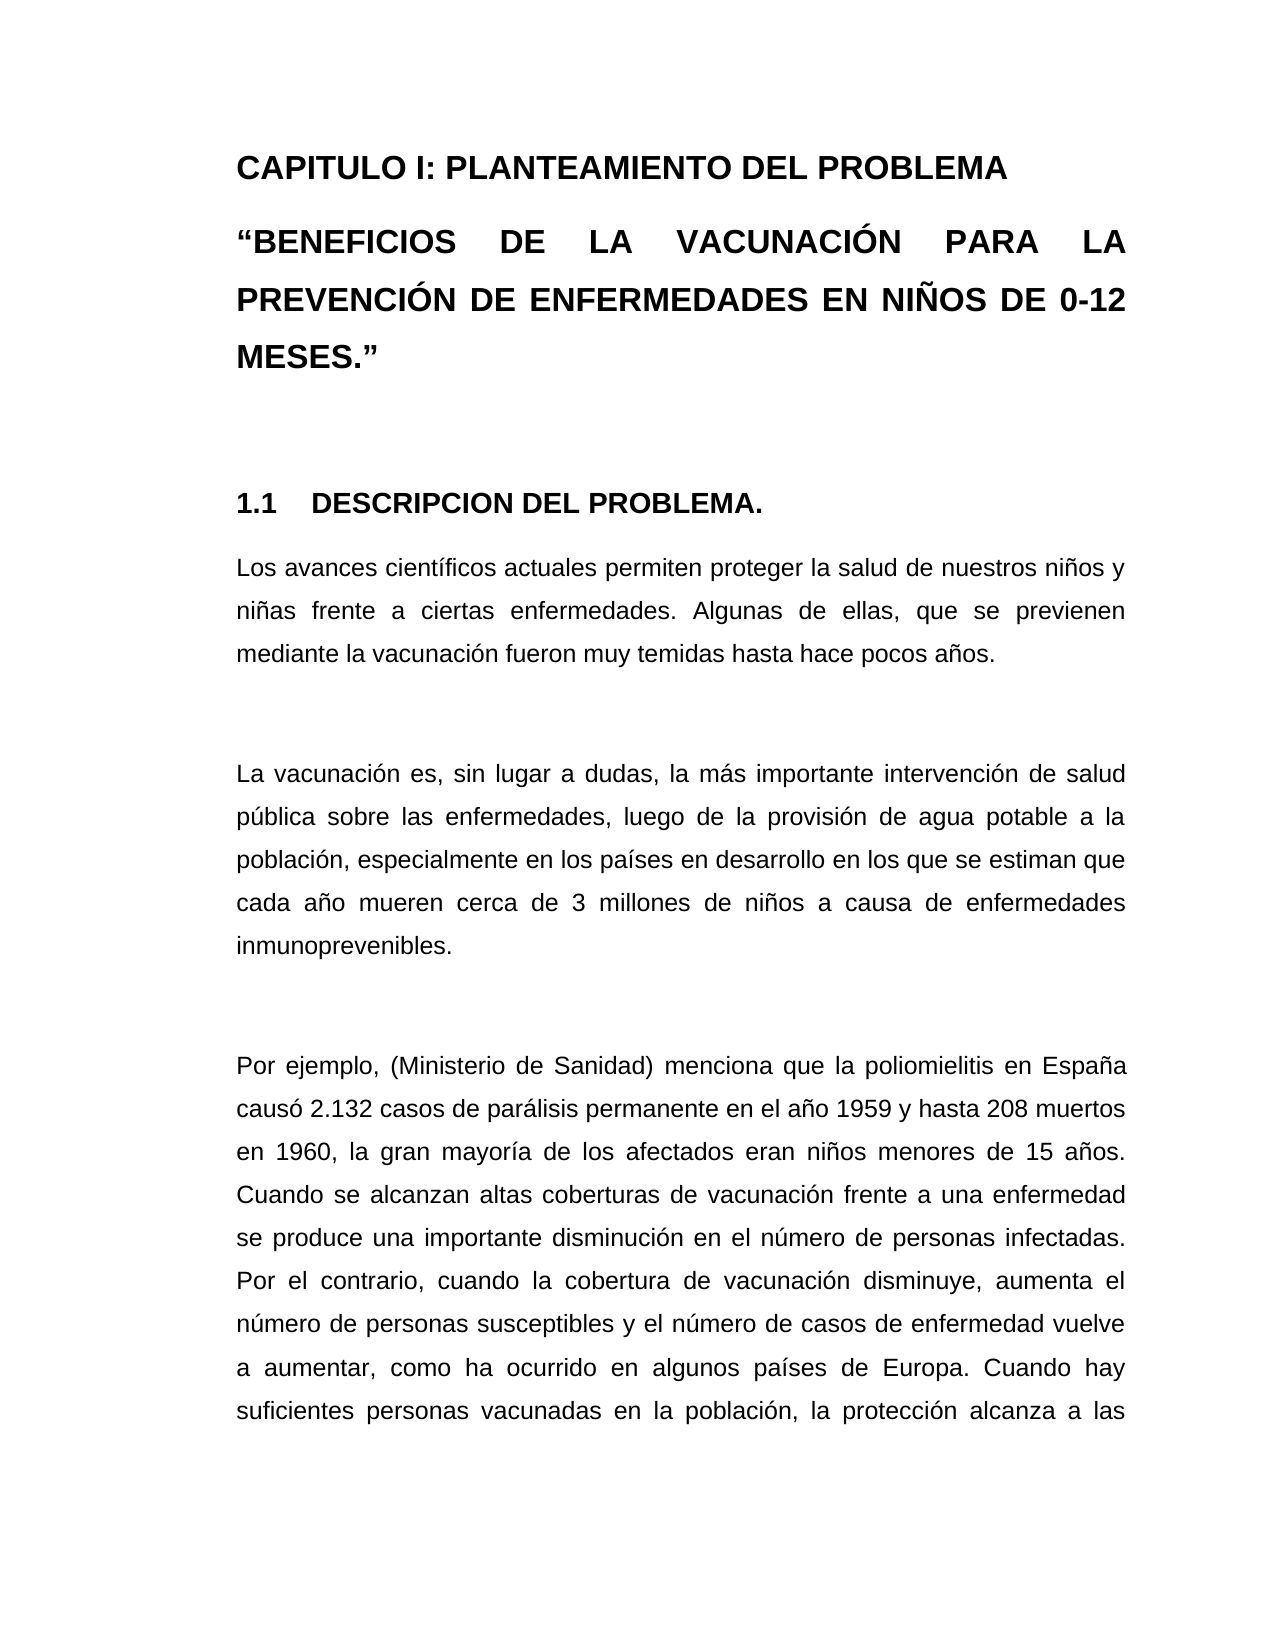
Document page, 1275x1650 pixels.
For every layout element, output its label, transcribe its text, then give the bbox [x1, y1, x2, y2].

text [236, 1051, 1127, 1424]
text CAPITULO I: PLANTEAMIENTO DEL PROBLEMA [236, 148, 1127, 186]
text “BENEFICIOS DE LA VACUNACIÓN PARA LA PREVENCIÓN DE ENFERMEDADES EN NIÑOS DE 0-12 MESES.” [236, 222, 1127, 376]
text Los avances científicos actuales permiten proteger la salud de nuestros niños y niñas frente a ciertas enfermedades. Algunas de ellas, que se previenen mediante la vacunación fueron muy temidas hasta hace pocos años. [236, 553, 1127, 668]
text La vacunación es, sin lugar a dudas, la más importante intervención de salud pública sobre las enfermedades, luego de la provisión de agua potable a la población, especialmente en los países en desarrollo en los que se estiman que cada año mueren cerca de 3 millones de niños a causa de enfermedades inmunoprevenibles. [236, 758, 1127, 960]
list DESCRIPCION DEL PROBLEMA. [236, 486, 1127, 519]
